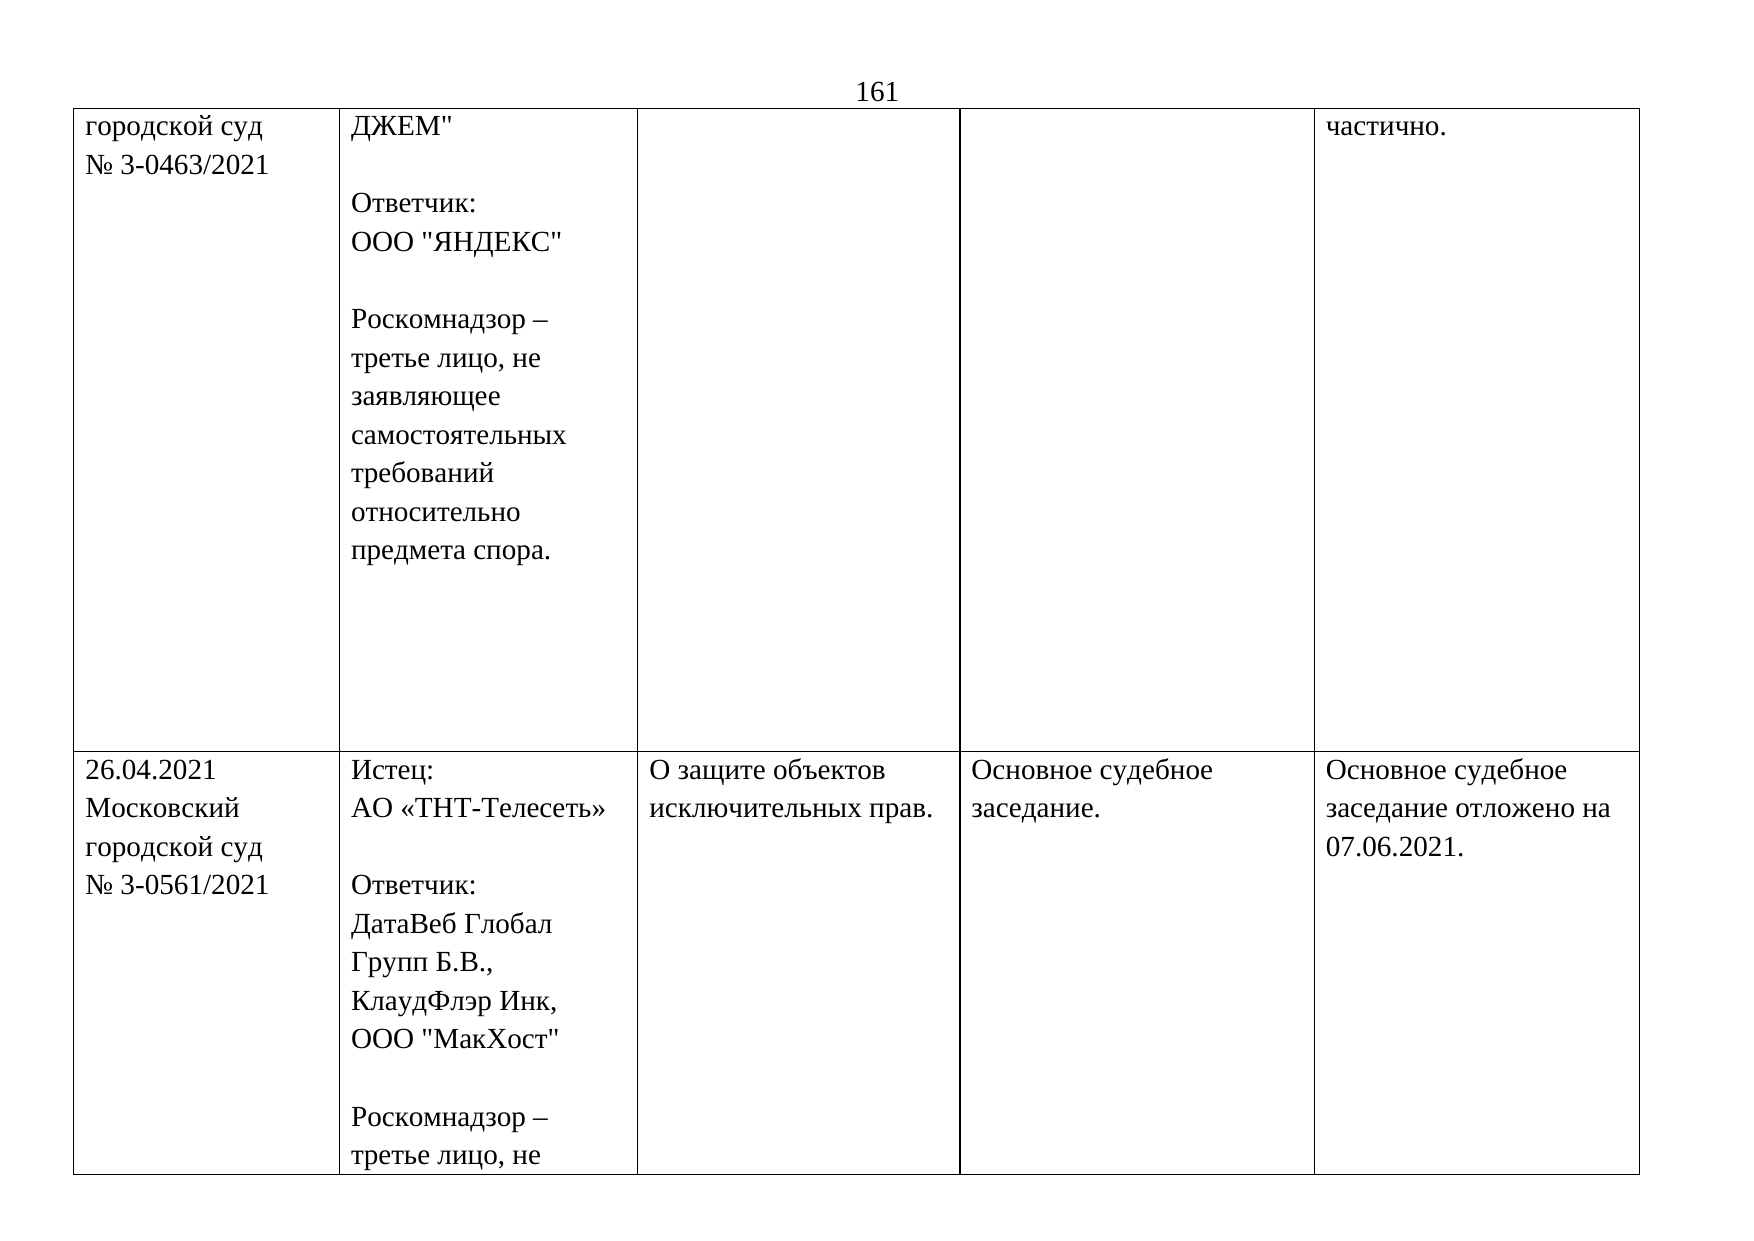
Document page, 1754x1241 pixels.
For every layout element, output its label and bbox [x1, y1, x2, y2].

table_cell [961, 752, 1314, 1174]
table_cell [340, 752, 637, 1174]
table_cell [638, 752, 959, 1174]
table_cell [74, 752, 339, 1174]
table_cell [638, 109, 959, 751]
table_cell [74, 109, 339, 751]
table_cell [340, 109, 637, 751]
table_cell [961, 109, 1314, 751]
table_cell [1315, 109, 1639, 751]
table_cell [1315, 752, 1639, 1174]
